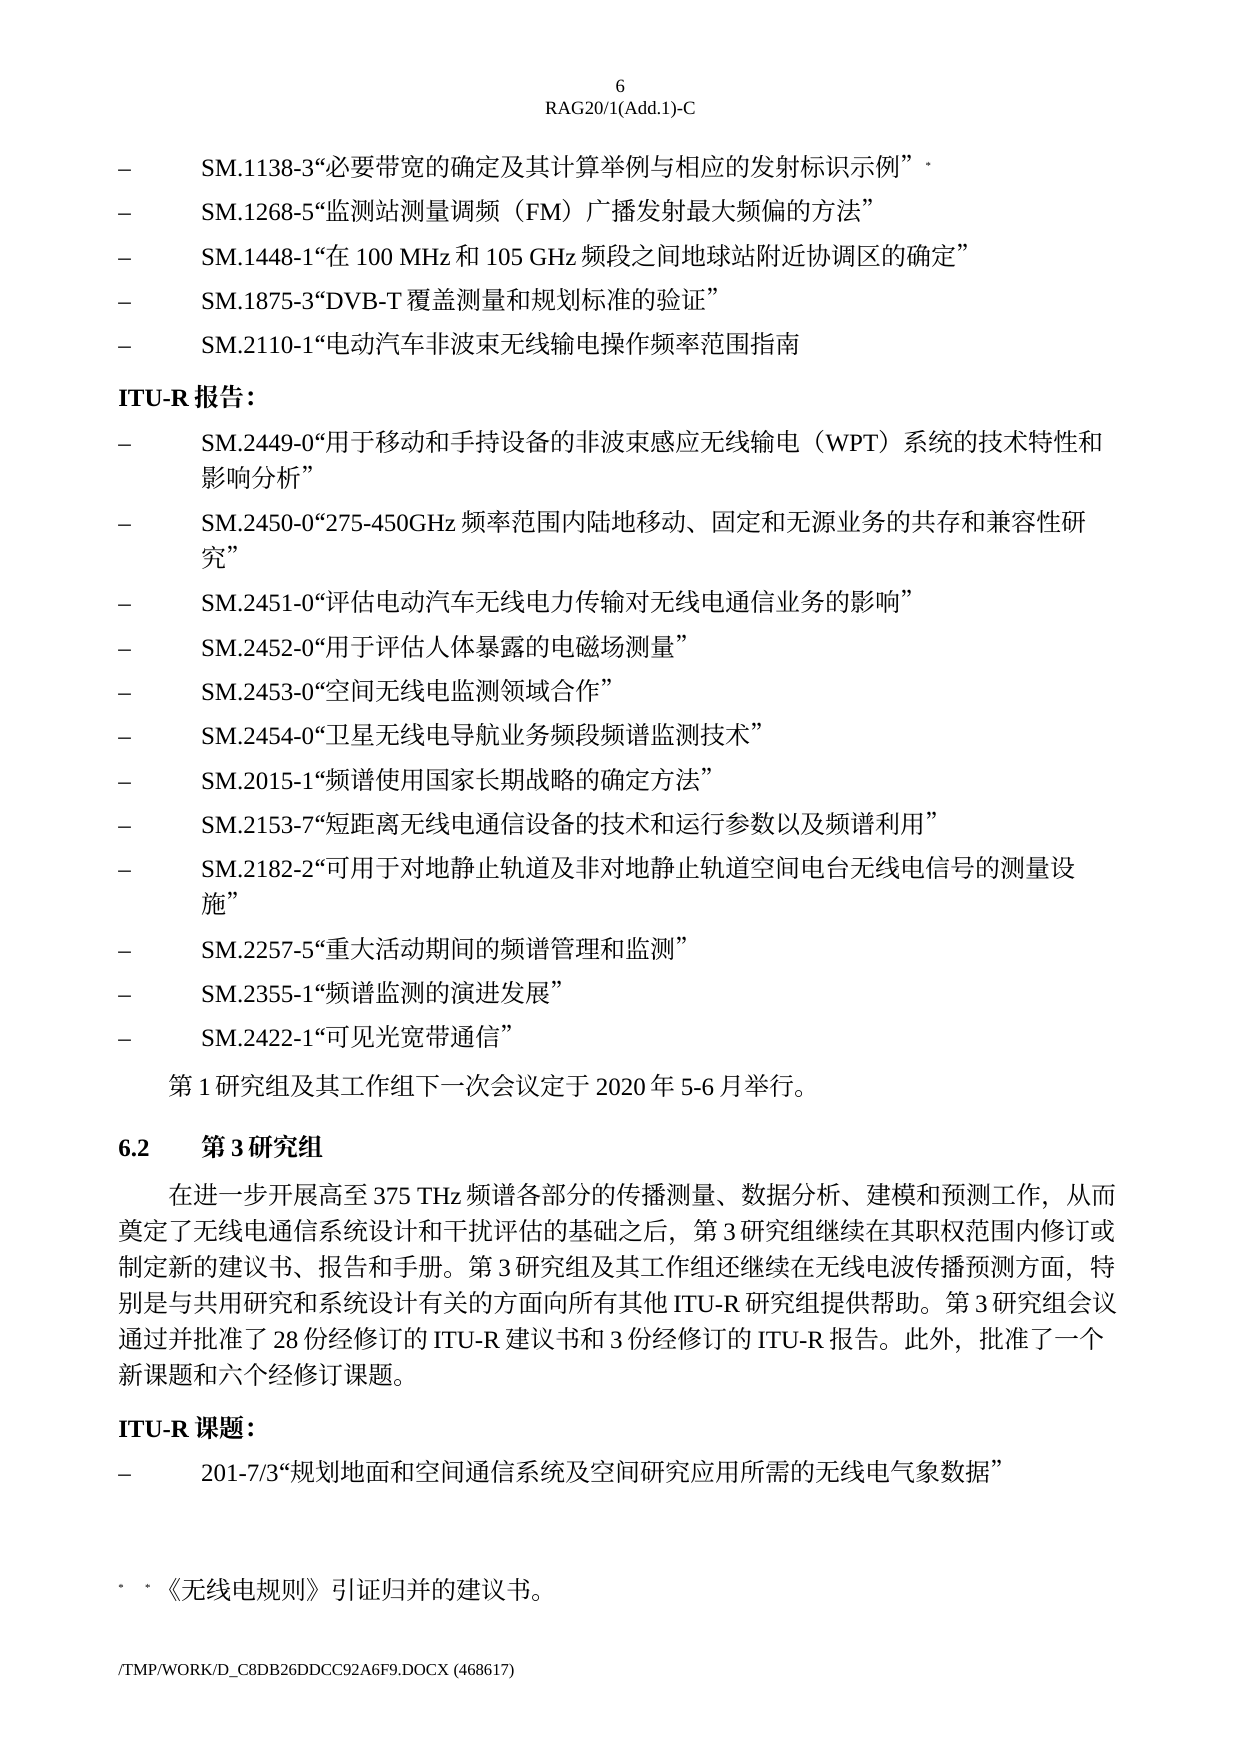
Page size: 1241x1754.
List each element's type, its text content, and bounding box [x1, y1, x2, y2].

text – SM.1268-5“监测站测量调频（FM）广播发射最大频偏的方法” [118, 192, 1122, 228]
text – SM.2454-0“卫星无线电导航业务频段频谱监测技术” [118, 716, 1122, 752]
text – SM.1448-1“在100 MHz和105 GHz频段之间地球站附近协调区的确定” [118, 236, 1122, 272]
text – SM.2153-7“短距离无线电通信设备的技术和运行参数以及频谱利用” [118, 805, 1122, 841]
text – SM.2453-0“空间无线电监测领域合作” [118, 672, 1122, 708]
text – SM.1875-3“DVB-T覆盖测量和规划标准的验证” [118, 281, 1122, 317]
text – SM.2422-1“可见光宽带通信” [118, 1018, 1122, 1054]
text – SM.2110-1“电动汽车非波束无线输电操作频率范围指南 [118, 325, 1122, 361]
text – SM.2182-2“可用于对地静止轨道及非对地静止轨道空间电台无线电信号的测量设施” [118, 849, 1122, 921]
text – SM.1138-3“必要带宽的确定及其计算举例与相应的发射标识示例”* [118, 148, 1122, 184]
text 在进一步开展高至375 THz频谱各部分的传播测量、数据分析、建模和预测工作，从而奠定了无线电通信系统设计和干扰评估的基础之后，第3研究组继续在其职权范围内修订或制定新的建议书、报告和手册。第3研究组及其工作组还继续在无线电波传播预测方面，特别是与共用研究和系统设计有关的方面向所有其他ITU-R研究组提供帮助。第3研究组会议通过并批准了28份经修订的ITU-R建议书和3份经修订的ITU-R报告。此外，批准了一个新课题和六个经修订课题。 [118, 1176, 1122, 1392]
text – 201-7/3“规划地面和空间通信系统及空间研究应用所需的无线电气象数据” [118, 1453, 1122, 1489]
text – SM.2452-0“用于评估人体暴露的电磁场测量” [118, 627, 1122, 663]
subtitle ITU-R课题： [118, 1408, 1122, 1444]
text – SM.2355-1“频谱监测的演进发展” [118, 974, 1122, 1010]
text – SM.2015-1“频谱使用国家长期战略的确定方法” [118, 760, 1122, 796]
text – SM.2451-0“评估电动汽车无线电力传输对无线电通信业务的影响” [118, 583, 1122, 619]
subtitle 6.2 第3研究组 [118, 1128, 1122, 1163]
text 第1研究组及其工作组下一次会议定于2020年5-6月举行。 [118, 1067, 1122, 1103]
subtitle ITU-R报告： [118, 378, 1122, 414]
text – SM.2449-0“用于移动和手持设备的非波束感应无线输电（WPT）系统的技术特性和影响分析” [118, 422, 1122, 494]
text – SM.2450-0“275-450GHz频率范围内陆地移动、固定和无源业务的共存和兼容性研究” [118, 502, 1122, 574]
text – SM.2257-5“重大活动期间的频谱管理和监测” [118, 929, 1122, 965]
